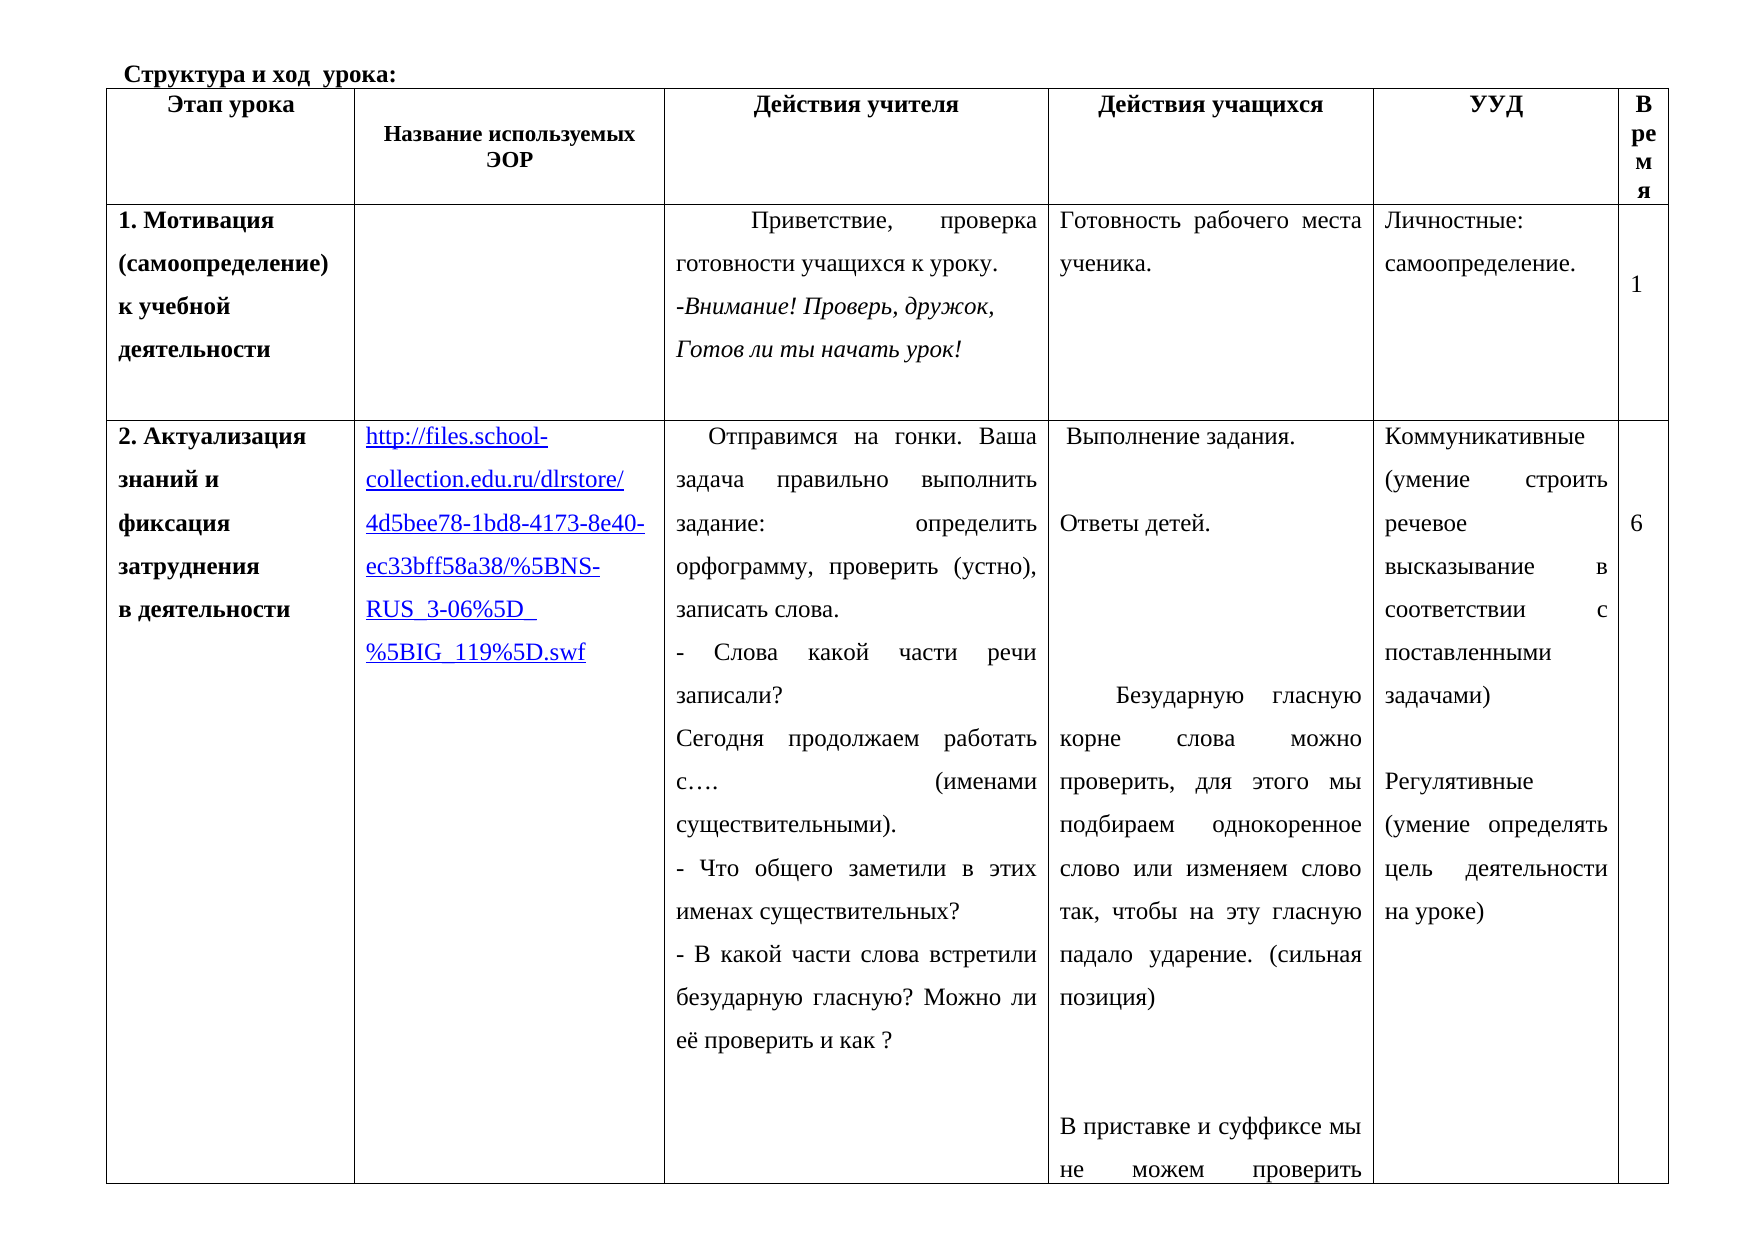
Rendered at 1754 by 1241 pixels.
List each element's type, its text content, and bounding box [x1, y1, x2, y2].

table_cell 1. Мотивация (самоопределение) к учебной деятельности [107, 205, 354, 420]
text Структура и ход урока: [118, 59, 1636, 88]
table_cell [107, 421, 354, 1183]
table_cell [355, 421, 664, 1183]
table_header УУД [1374, 89, 1618, 204]
table_header Действия учителя [665, 89, 1048, 204]
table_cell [665, 421, 1048, 1183]
table_cell Готовность рабочего места ученика. [1049, 205, 1373, 420]
table_header Время [1619, 89, 1668, 204]
table_header Название используемых ЭОР [355, 89, 664, 204]
table_header Действия учащихся [1049, 89, 1373, 204]
table_cell [355, 205, 664, 420]
table_cell 1 [1619, 205, 1668, 420]
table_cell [1374, 421, 1618, 1183]
table_cell Приветствие, проверка готовности учащихся к уроку. -Внимание! Проверь, дружок, Готов ли ты начать урок! [665, 205, 1048, 420]
table_cell Личностные: самоопределение. [1374, 205, 1618, 420]
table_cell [1049, 421, 1373, 1183]
table_header Этап урока [107, 89, 354, 204]
table_cell 6 [1619, 421, 1668, 1183]
